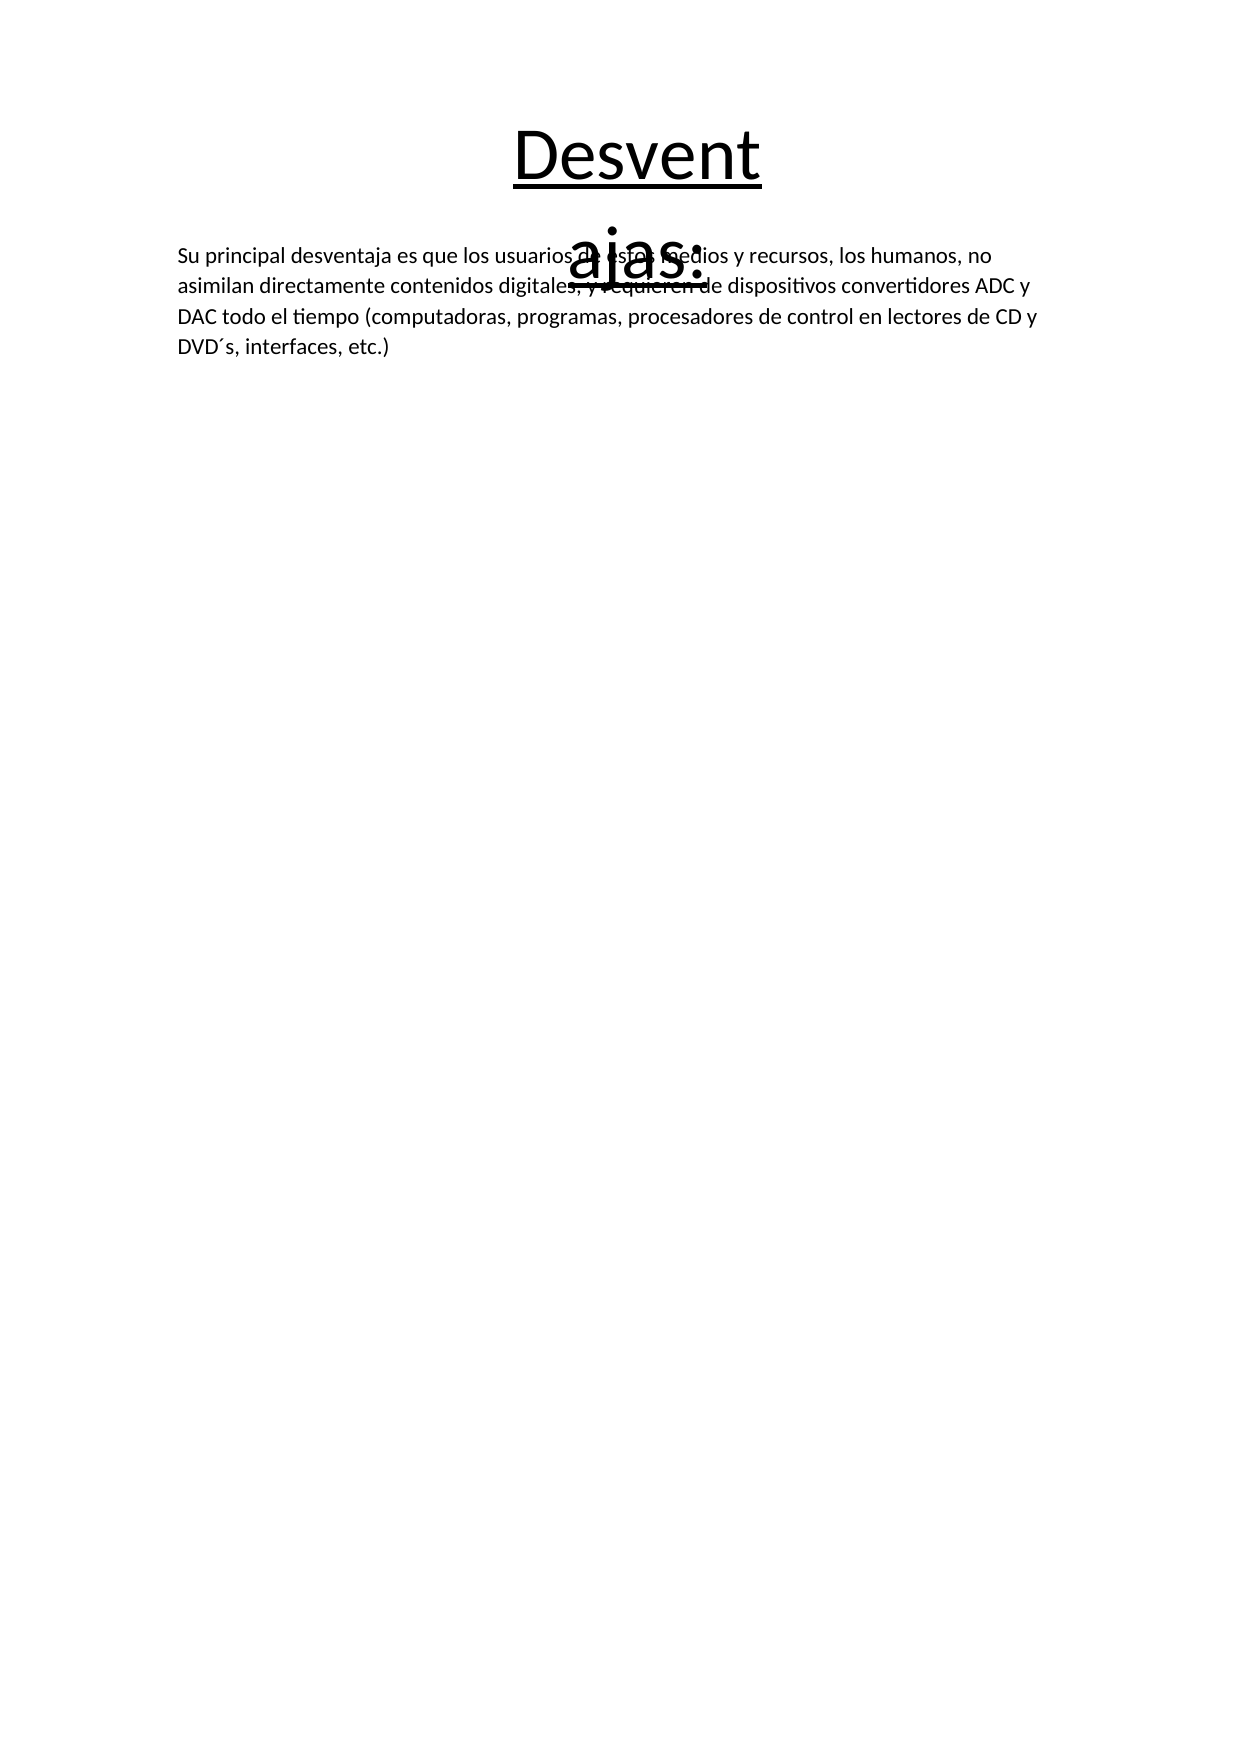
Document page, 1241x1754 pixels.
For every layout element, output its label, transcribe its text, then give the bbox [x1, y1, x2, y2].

text Su principal desventaja es que los usuarios de estos medios y recursos, los humanos, no asimilan directamente contenidos digitales, y requieren de dispositivos convertidores ADC y DAC todo el tiempo (computadoras, programas, procesadores de control en lectores de CD y DVD´s, interfaces, etc.) [177, 241, 1063, 360]
